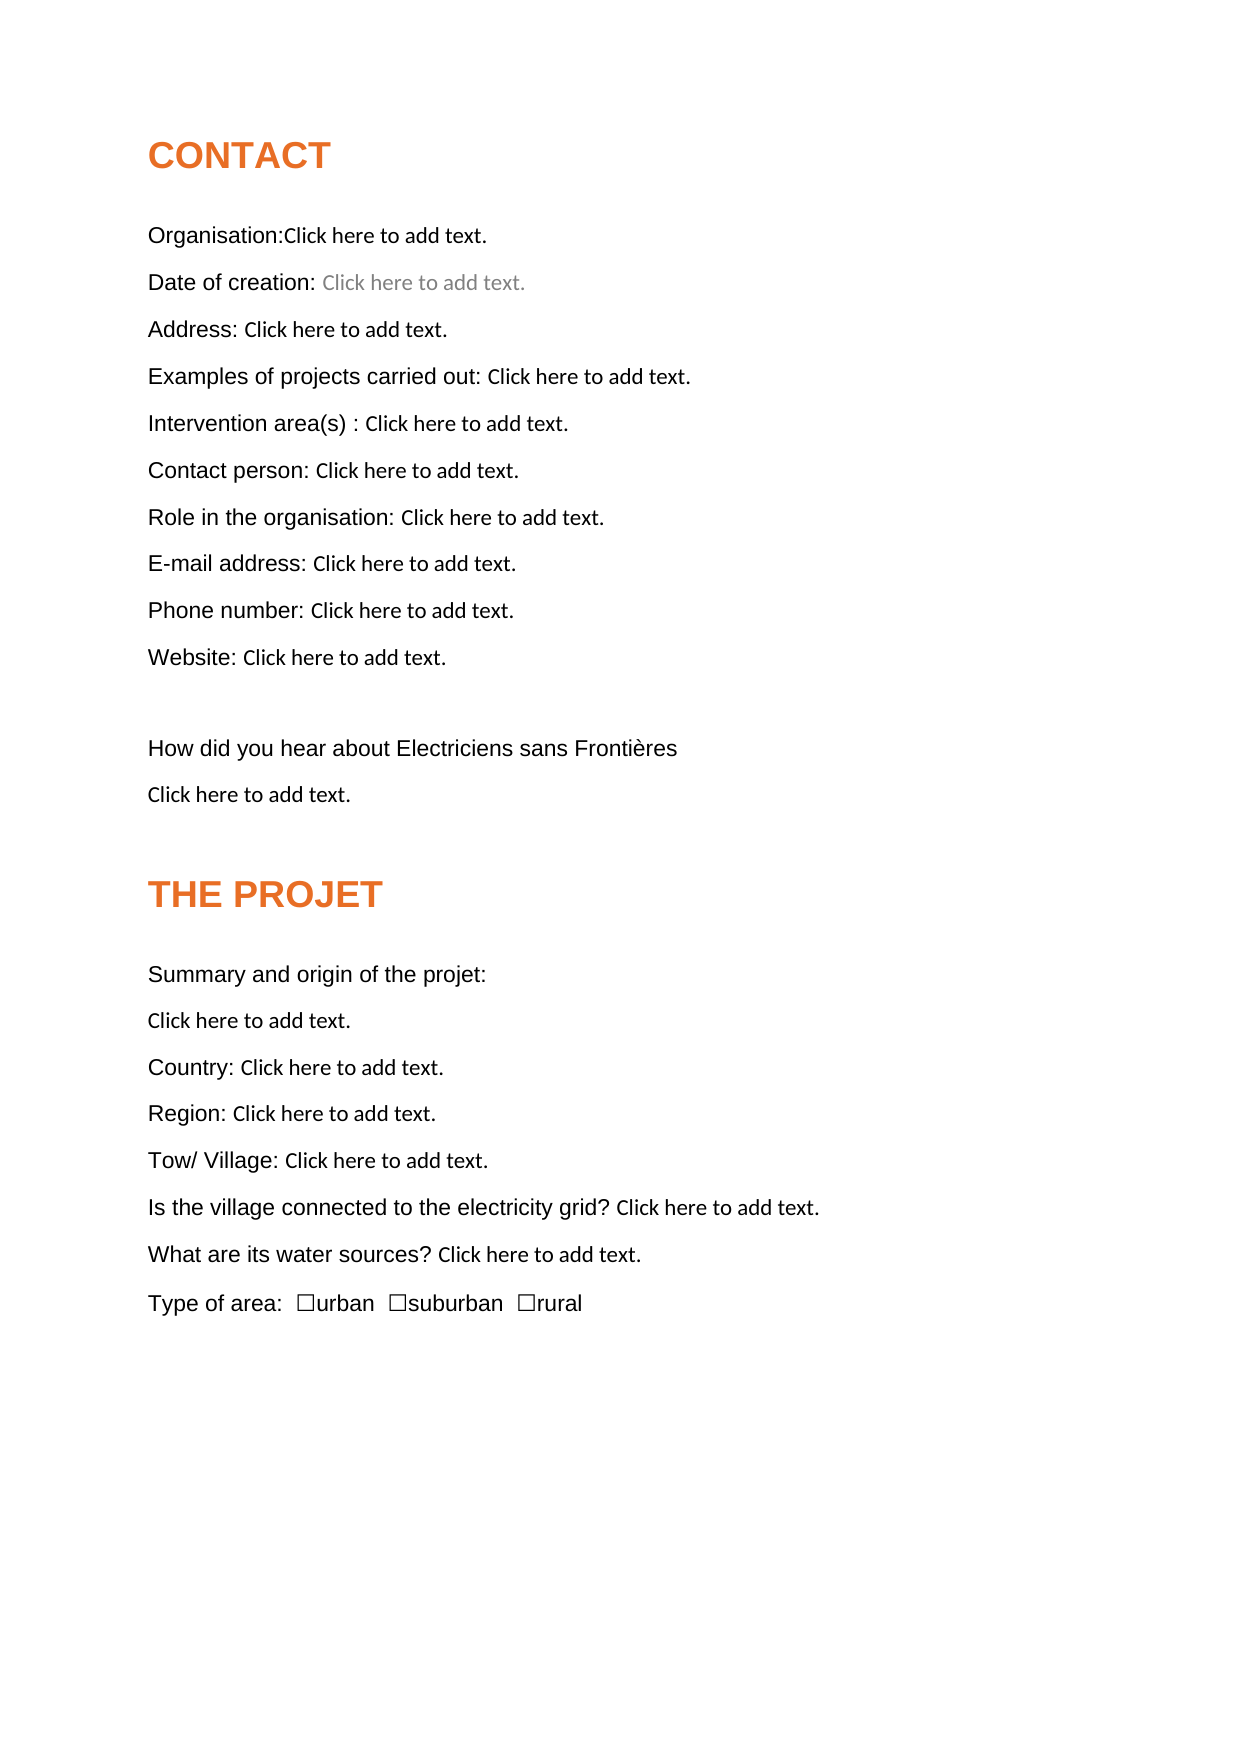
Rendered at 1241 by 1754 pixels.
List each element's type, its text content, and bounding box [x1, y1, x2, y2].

text Contact person: [148, 456, 1093, 484]
text Tow/ Village: [148, 1146, 1093, 1174]
subtitle CONTACT [148, 133, 1093, 176]
text Phone number: [148, 596, 1093, 624]
text Is the village connected to the electricity grid? [148, 1193, 1093, 1221]
text E-mail address: [148, 549, 1093, 578]
text Role in the organisation: [148, 503, 1093, 531]
text Examples of projects carried out: [148, 362, 1093, 390]
text How did you hear about Electriciens sans Frontières [148, 735, 1093, 762]
subtitle THE PROJET [148, 872, 1093, 916]
text Summary and origin of the projet: [148, 961, 1093, 987]
text Country: [148, 1053, 1093, 1081]
text Date of creation: [148, 268, 1093, 296]
text Intervention area(s) : [148, 409, 1093, 437]
text Address: [148, 315, 1093, 343]
text Organisation: [148, 221, 1093, 249]
text Type of area: urban suburban rural [148, 1287, 1093, 1318]
text What are its water sources? [148, 1240, 1093, 1268]
text Region: [148, 1099, 1093, 1127]
text Website: [148, 643, 1093, 671]
